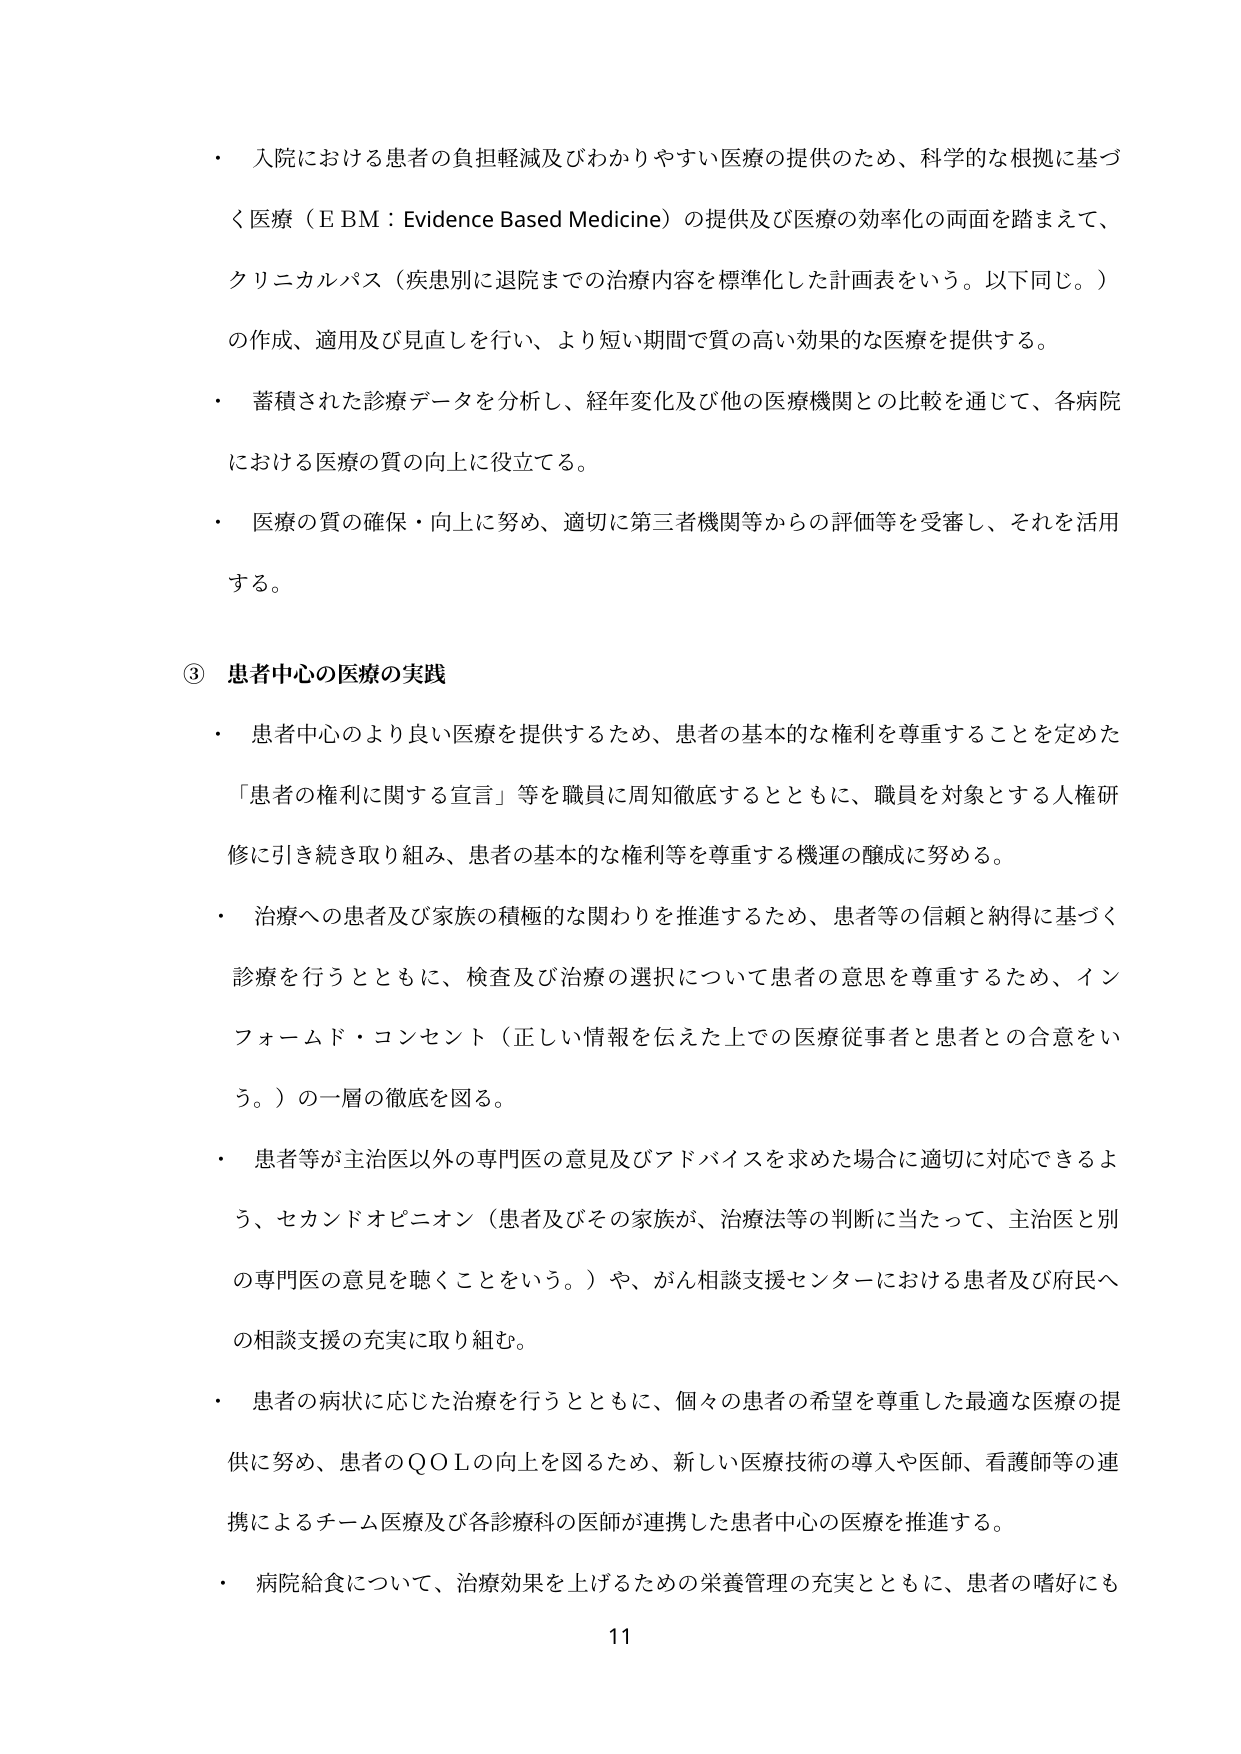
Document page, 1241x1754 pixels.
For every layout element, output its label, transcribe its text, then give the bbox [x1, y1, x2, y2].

text ・ 患者の病状に応じた治療を行うとともに、個々の患者の希望を尊重した最適な医療の提供に努め、患者のＱＯＬの向上を図るため、新しい医療技術の導入や医師、看護師等の連携によるチーム医療及び各診療科の医師が連携した患者中心の医療を推進する。 [118, 1370, 1122, 1552]
text ・ 入院における患者の負担軽減及びわかりやすい医療の提供のため、科学的な根拠に基づく医療（ＥＢＭ：Evidence Based Medicine）の提供及び医療の効率化の両面を踏まえて、クリニカルパス（疾患別に退院までの治療内容を標準化した計画表をいう。以下同じ。）の作成、適用及び見直しを行い、より短い期間で質の高い効果的な医療を提供する。 [118, 127, 1122, 369]
text ・ 患者等が主治医以外の専門医の意見及びアドバイスを求めた場合に適切に対応できるよう、セカンドオピニオン（患者及びその家族が、治療法等の判断に当たって、主治医と別の専門医の意見を聴くことをいう。）や、がん相談支援センターにおける患者及び府民への相談支援の充実に取り組む。 [210, 1127, 1122, 1370]
text ・ 治療への患者及び家族の積極的な関わりを推進するため、患者等の信頼と納得に基づく診療を行うとともに、検査及び治療の選択について患者の意思を尊重するため、インフォームド・コンセント（正しい情報を伝えた上での医療従事者と患者との合意をいう。）の一層の徹底を図る。 [210, 885, 1122, 1127]
text ③ 患者中心の医療の実践 [118, 642, 1122, 703]
text ・ 医療の質の確保・向上に努め、適切に第三者機関等からの評価等を受審し、それを活用する。 [118, 491, 1122, 612]
text ・ 患者中心のより良い医療を提供するため、患者の基本的な権利を尊重することを定めた「患者の権利に関する宣言」等を職員に周知徹底するとともに、職員を対象とする人権研修に引き続き取り組み、患者の基本的な権利等を尊重する機運の醸成に努める。 [118, 703, 1122, 885]
text ・ 蓄積された診療データを分析し、経年変化及び他の医療機関との比較を通じて、各病院における医療の質の向上に役立てる。 [118, 369, 1122, 491]
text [212, 1552, 1122, 1612]
